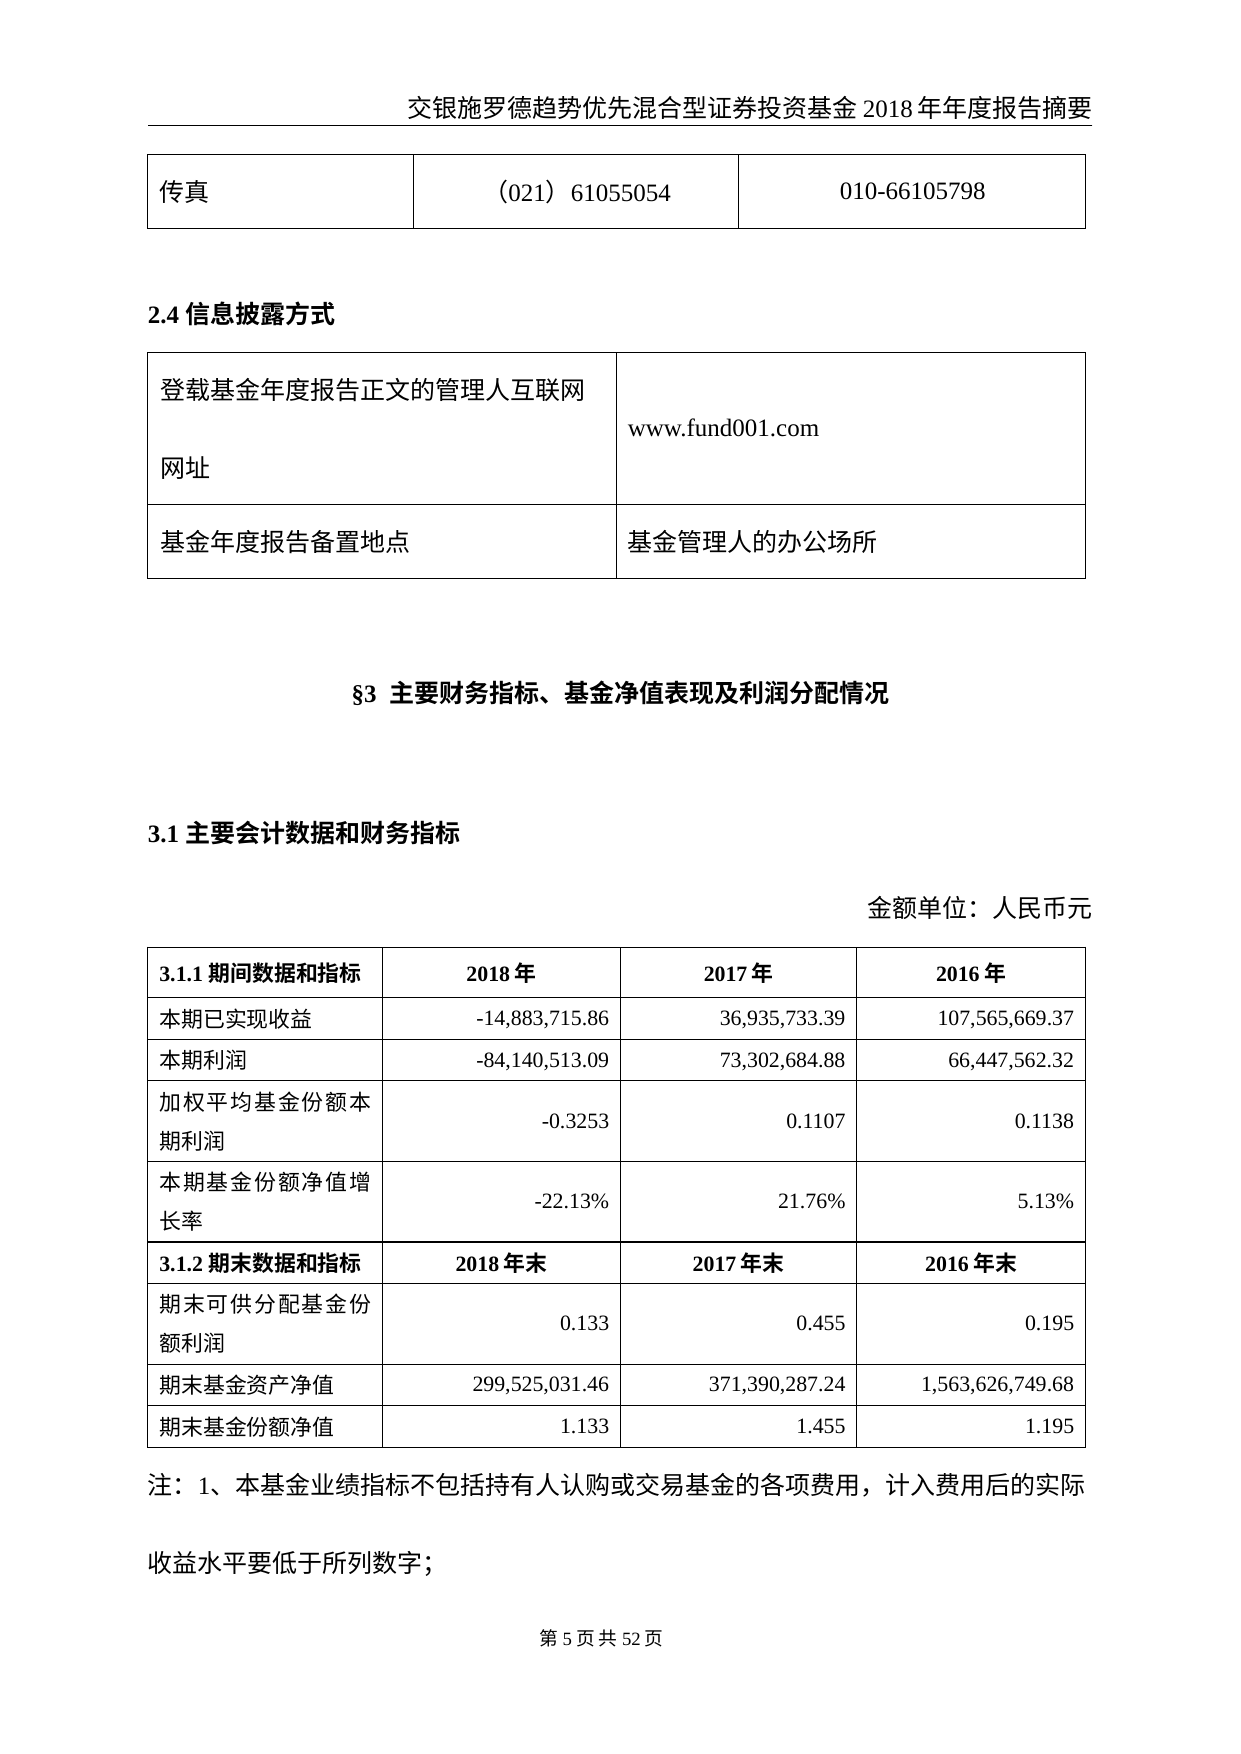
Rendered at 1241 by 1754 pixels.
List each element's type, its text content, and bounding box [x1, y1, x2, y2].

table_cell -14,883,715.86 [383, 998, 620, 1039]
table_cell 基金管理人的办公场所 [617, 505, 1085, 578]
table_cell 0.133 [383, 1284, 620, 1363]
table_cell 期末基金资产净值 [148, 1365, 382, 1405]
text 金额单位：人民币元 [149, 874, 1092, 939]
table_cell 本期利润 [148, 1040, 382, 1080]
table_cell 1.195 [857, 1406, 1085, 1447]
table_cell 期末基金份额净值 [148, 1406, 382, 1447]
subtitle §3 主要财务指标、基金净值表现及利润分配情况 [148, 659, 1092, 724]
table_cell 36,935,733.39 [621, 998, 856, 1039]
table_cell 0.195 [857, 1284, 1085, 1363]
table_cell 0.455 [621, 1284, 856, 1363]
table_cell 3.1.2 期末数据和指标 [148, 1243, 382, 1283]
table_cell 1.133 [383, 1406, 620, 1447]
table_header 2017年 [621, 948, 856, 997]
table_cell 2016年末 [857, 1243, 1085, 1283]
table_cell 371,390,287.24 [621, 1365, 856, 1405]
table_cell 5.13% [857, 1162, 1085, 1241]
table_cell 73,302,684.88 [621, 1040, 856, 1080]
table_cell 基金年度报告备置地点 [148, 505, 616, 578]
table_cell 107,565,669.37 [857, 998, 1085, 1039]
table_cell -0.3253 [383, 1081, 620, 1161]
table_cell （021）61055054 [414, 155, 738, 228]
table_cell 1.455 [621, 1406, 856, 1447]
table_cell 0.1107 [621, 1081, 856, 1161]
table_cell 010-66105798 [739, 155, 1085, 228]
table_cell 传真 [148, 155, 413, 228]
table_cell 1,563,626,749.68 [857, 1365, 1085, 1405]
table_header 3.1.1 期间数据和指标 [148, 948, 382, 997]
table_cell 加权平均基金份额本期利润 [148, 1081, 382, 1161]
table_cell 期末可供分配基金份额利润 [148, 1284, 382, 1363]
table_cell 299,525,031.46 [383, 1365, 620, 1405]
table_header www.fund001.com [617, 353, 1085, 504]
subtitle 2.4 信息披露方式 [148, 280, 1092, 345]
text 注：1、本基金业绩指标不包括持有人认购或交易基金的各项费用，计入费用后的实际收益水平要低于所列数字； [148, 1451, 1092, 1594]
table_cell 2018年末 [383, 1243, 620, 1283]
table_cell 21.76% [621, 1162, 856, 1241]
table_cell 66,447,562.32 [857, 1040, 1085, 1080]
table_cell 本期基金份额净值增长率 [148, 1162, 382, 1241]
table_cell 本期已实现收益 [148, 998, 382, 1039]
subtitle 3.1 主要会计数据和财务指标 [148, 799, 1092, 864]
table_cell 2017年末 [621, 1243, 856, 1283]
table_header 2018年 [383, 948, 620, 997]
table_cell -22.13% [383, 1162, 620, 1241]
table_header 登载基金年度报告正文的管理人互联网网址 [148, 353, 616, 504]
table_cell -84,140,513.09 [383, 1040, 620, 1080]
table_header 2016年 [857, 948, 1085, 997]
table_cell 0.1138 [857, 1081, 1085, 1161]
